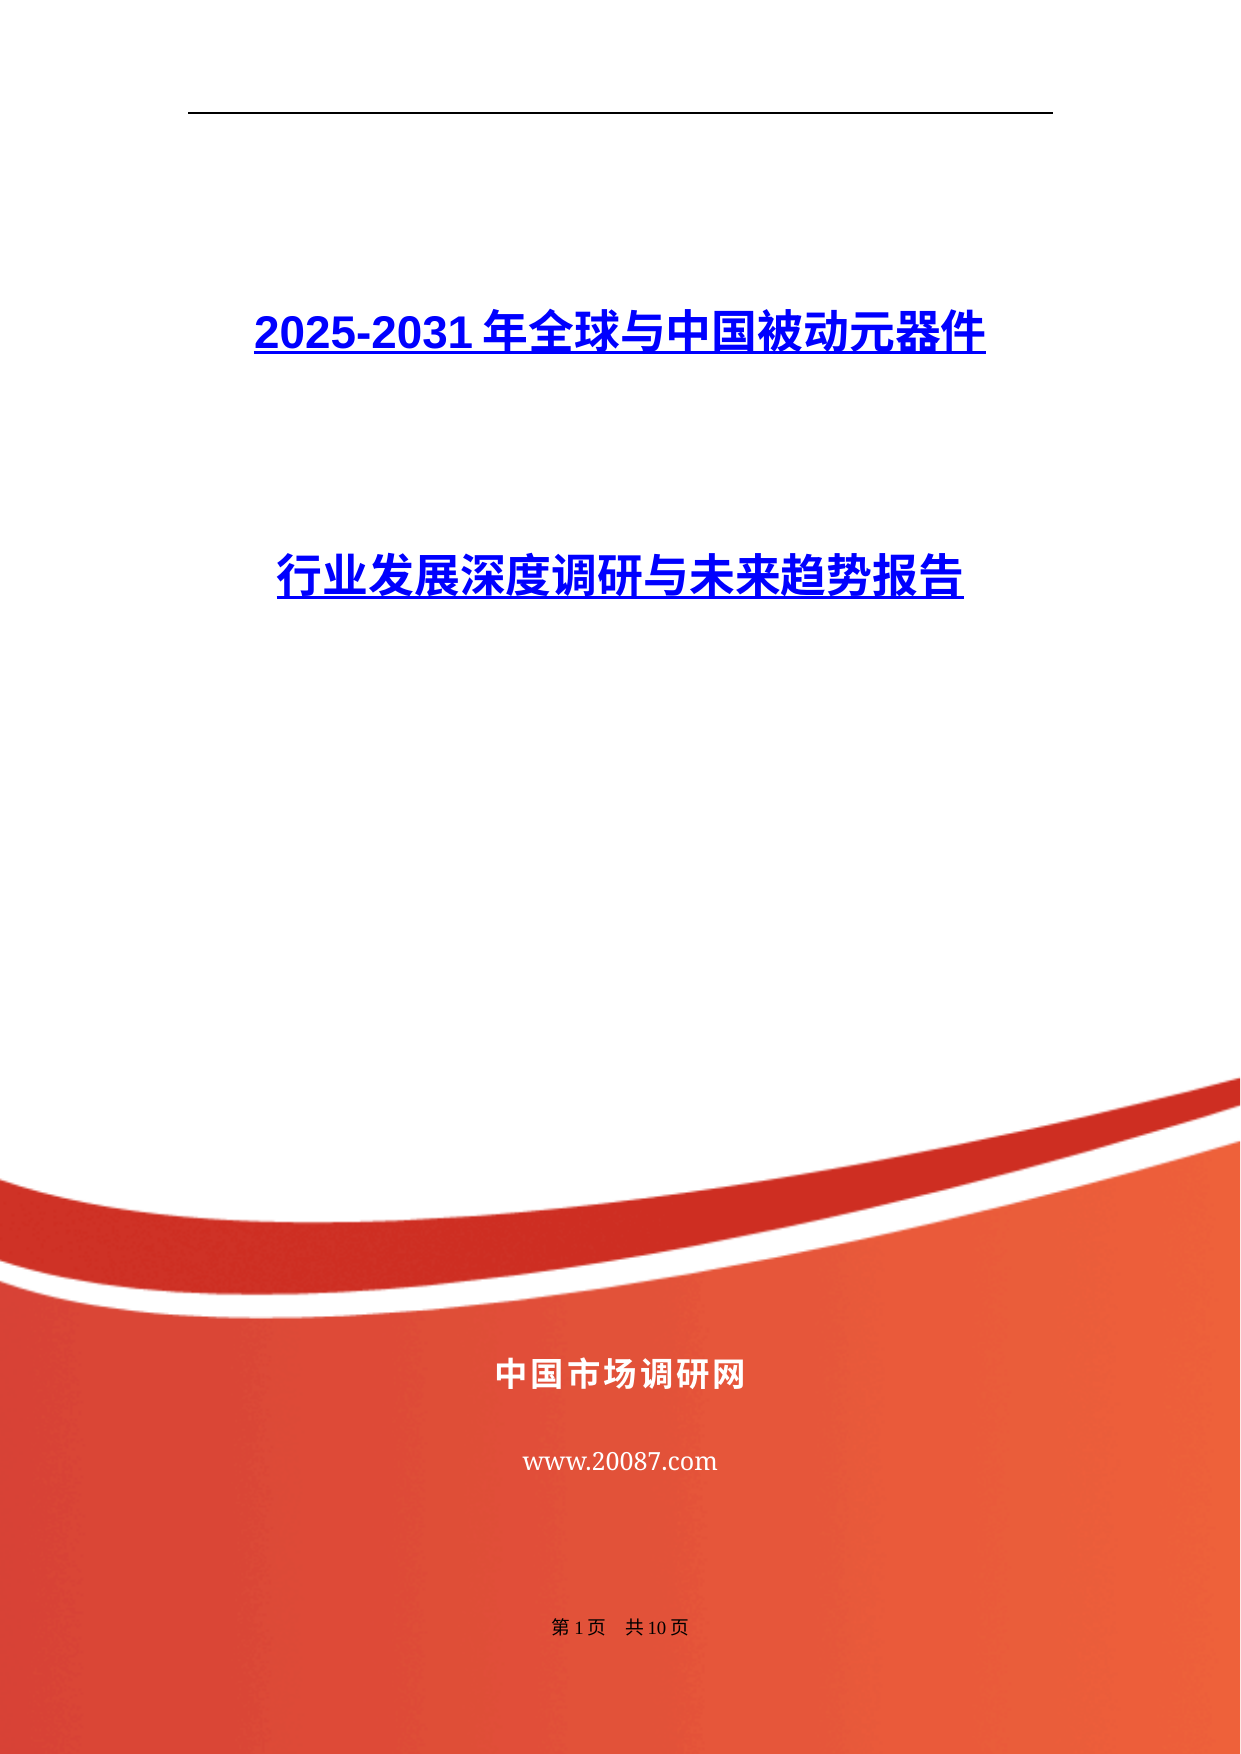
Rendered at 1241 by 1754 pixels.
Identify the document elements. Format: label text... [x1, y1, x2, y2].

text www.20087.com [187, 1428, 1053, 1493]
table_header 2025-2031年全球与中国被动元器件行业发展深度调研与未来趋势报告 [188, 207, 1053, 773]
picture [0, 1006, 1241, 1754]
subtitle 中国市场调研网 [187, 1339, 1053, 1404]
